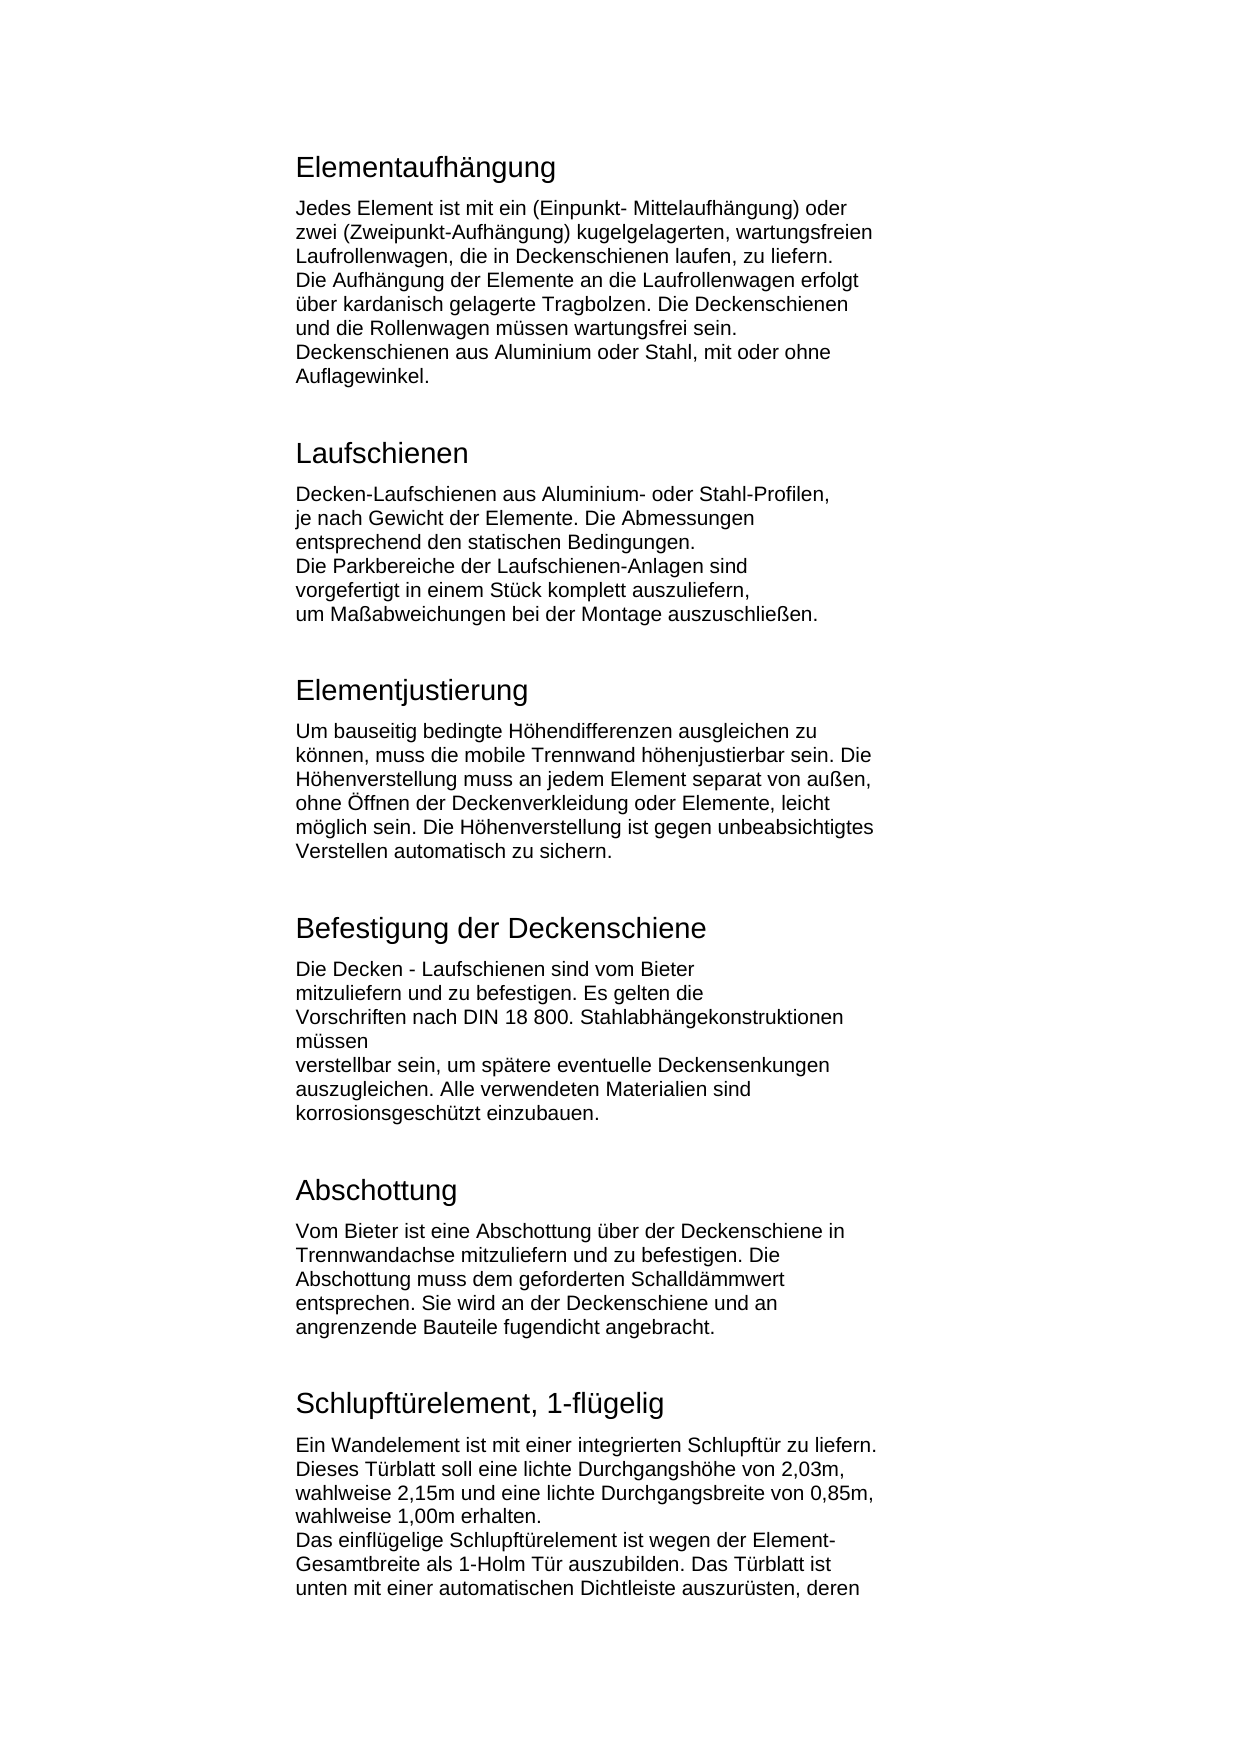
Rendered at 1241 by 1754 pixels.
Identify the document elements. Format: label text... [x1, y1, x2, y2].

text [295, 1528, 887, 1600]
text Schlupftürelement, 1-flügelig [295, 1386, 887, 1420]
text Um bauseitig bedingte Höhendifferenzen ausgleichen zu können, muss die mobile Trennwand höhenjustierbar sein. Die Höhenverstellung muss an jedem Element separat von außen, [295, 719, 887, 791]
text Die Decken - Laufschienen sind vom Bieter [295, 957, 887, 981]
text Deckenschienen aus Aluminium oder Stahl, mit oder ohne Auflagewinkel. [295, 340, 887, 388]
text Jedes Element ist mit ein (Einpunkt- Mittelaufhängung) oder zwei (Zweipunkt-Aufhängung) kugelgelagerten, wartungsfreien Laufrollenwagen, die in Deckenschienen laufen, zu liefern. [295, 196, 887, 268]
text je nach Gewicht der Elemente. Die Abmessungen [295, 506, 887, 529]
text Die Aufhängung der Elemente an die Laufrollenwagen erfolgt über kardanisch gelagerte Tragbolzen. Die Deckenschienen und die Rollenwagen müssen wartungsfrei sein. [295, 268, 887, 340]
text Laufschienen [295, 436, 887, 469]
text Vorschriften nach DIN 18 800. Stahlabhängekonstruktionen müssen verstellbar sein, um spätere eventuelle Deckensenkungen auszugleichen. Alle verwendeten Materialien sind korrosionsgeschützt einzubauen. [295, 1005, 887, 1125]
text vorgefertigt in einem Stück komplett auszuliefern, [295, 577, 887, 601]
text Befestigung der Deckenschiene [295, 911, 887, 944]
text um Maßabweichungen bei der Montage auszuschließen. [295, 601, 887, 625]
text Elementjustierung [220, 673, 887, 707]
text Elementaufhängung [295, 150, 887, 183]
text Die Parkbereiche der Laufschienen-Anlagen sind [295, 553, 887, 577]
text ohne Öffnen der Deckenverkleidung oder Elemente, leicht möglich sein. Die Höhenverstellung ist gegen unbeabsichtigtes Verstellen automatisch zu sichern. [295, 791, 887, 863]
text Abschottung [295, 1173, 887, 1206]
text Vom Bieter ist eine Abschottung über der Deckenschiene in Trennwandachse mitzuliefern und zu befestigen. Die Abschottung muss dem geforderten Schalldämmwert entsprechen. Sie wird an der Deckenschiene und an angrenzende Bauteile fugendicht angebracht. [295, 1219, 887, 1338]
text mitzuliefern und zu befestigen. Es gelten die [295, 981, 887, 1005]
text Ein Wandelement ist mit einer integrierten Schlupftür zu liefern. Dieses Türblatt soll eine lichte Durchgangshöhe von 2,03m, wahlweise 2,15m und eine lichte Durchgangsbreite von 0,85m, wahlweise 1,00m erhalten. [295, 1432, 887, 1528]
text entsprechend den statischen Bedingungen. [295, 529, 887, 553]
text Decken-Laufschienen aus Aluminium- oder Stahl-Profilen, [295, 482, 887, 506]
